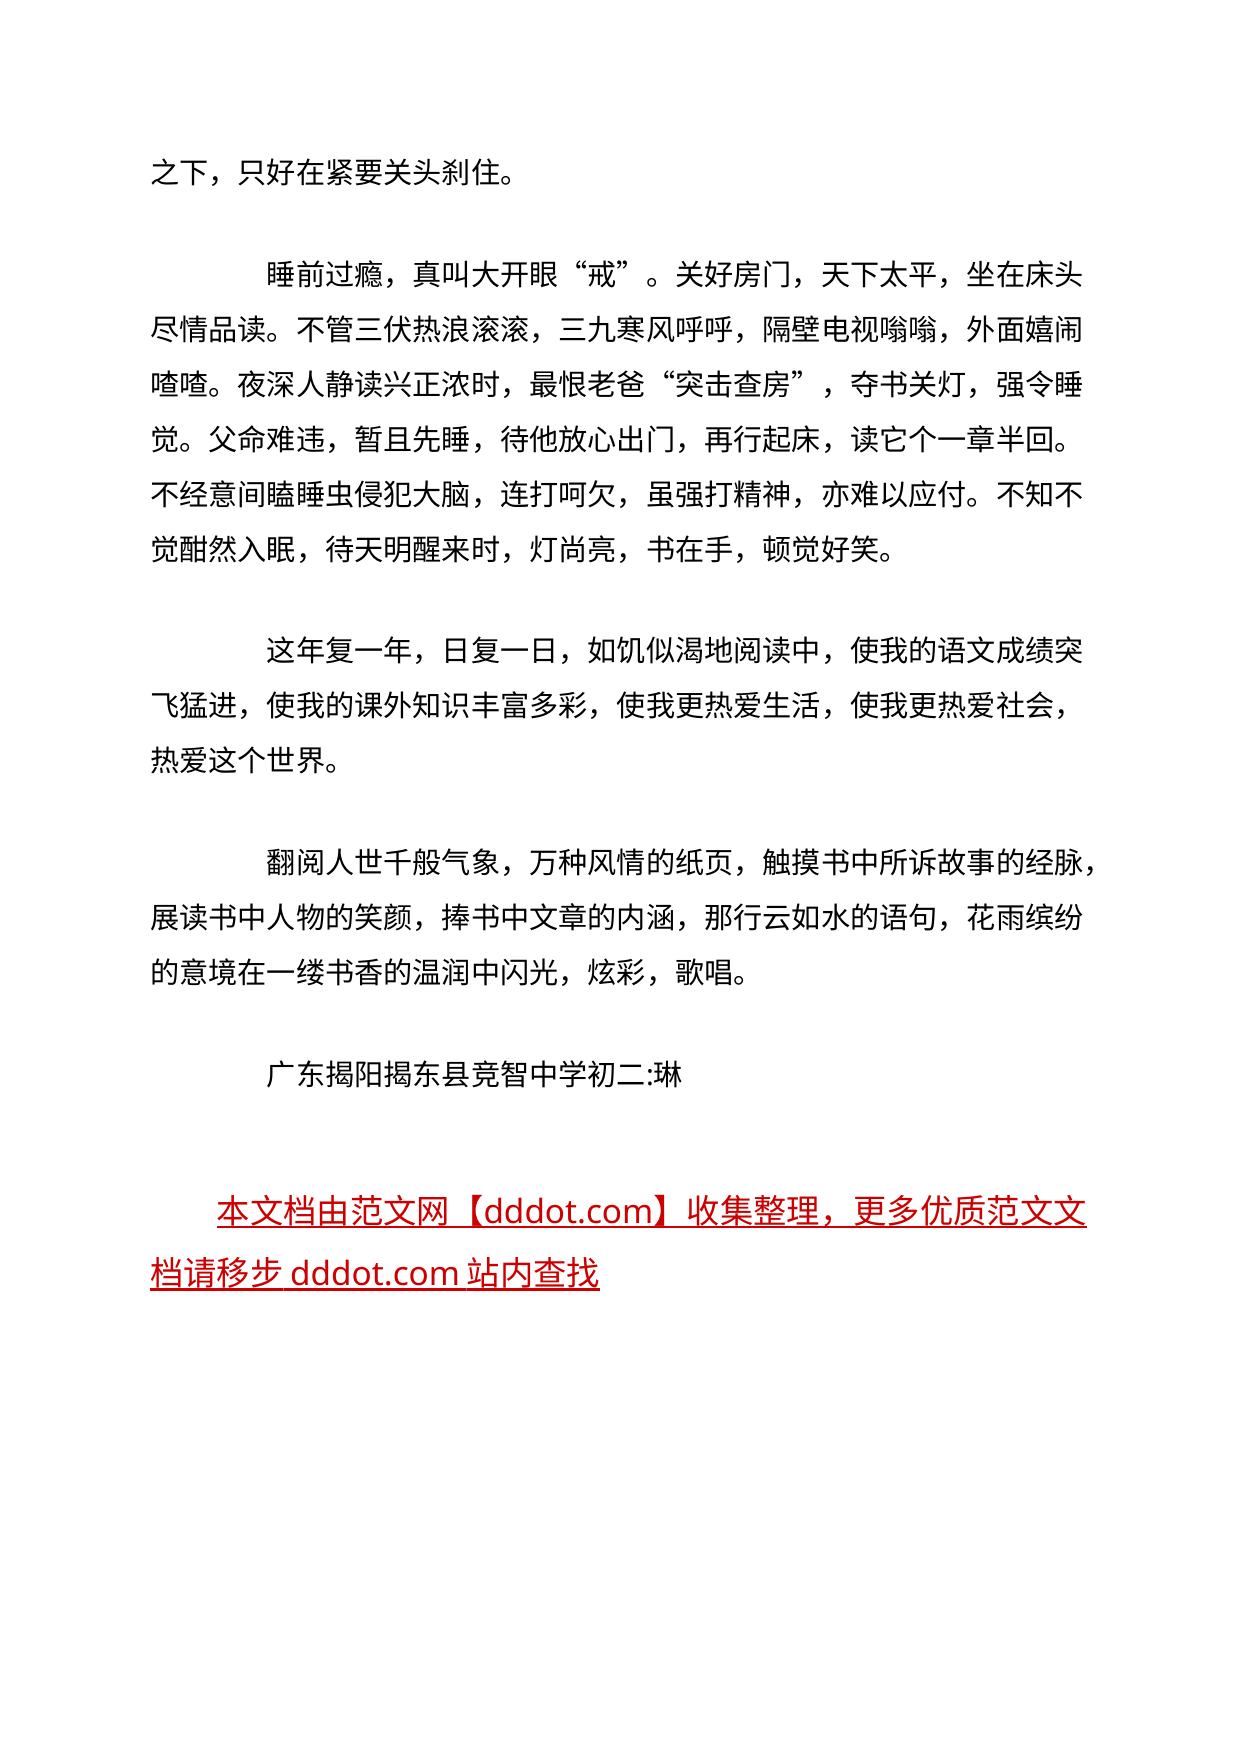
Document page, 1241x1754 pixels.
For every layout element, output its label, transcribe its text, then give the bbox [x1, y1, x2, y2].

text 翻阅人世千般气象，万种风情的纸页，触摸书中所诉故事的经脉，展读书中人物的笑颜，捧书中文章的内涵，那行云如水的语句，花雨缤纷的意境在一缕书香的温润中闪光，炫彩，歌唱。 [150, 839, 1090, 992]
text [150, 150, 1090, 192]
text 本文档由范文网【dddot.com】收集整理，更多优质范文文档请移步dddot.com站内查找 [150, 1184, 1090, 1296]
text 这年复一年，日复一日，如饥似渴地阅读中，使我的语文成绩突飞猛进，使我的课外知识丰富多彩，使我更热爱生活，使我更热爱社会，热爱这个世界。 [150, 628, 1090, 780]
text 广东揭阳揭东县竞智中学初二:琳 [150, 1051, 1090, 1093]
text 睡前过瘾，真叫大开眼“戒”。关好房门，天下太平，坐在床头尽情品读。不管三伏热浪滚滚，三九寒风呼呼，隔壁电视嗡嗡，外面嬉闹喳喳。夜深人静读兴正浓时，最恨老爸“突击查房”，夺书关灯，强令睡觉。父命难违，暂且先睡，待他放心出门，再行起床，读它个一章半回。不经意间瞌睡虫侵犯大脑，连打呵欠，虽强打精神，亦难以应付。不知不觉酣然入眠，待天明醒来时，灯尚亮，书在手，顿觉好笑。 [150, 252, 1090, 568]
